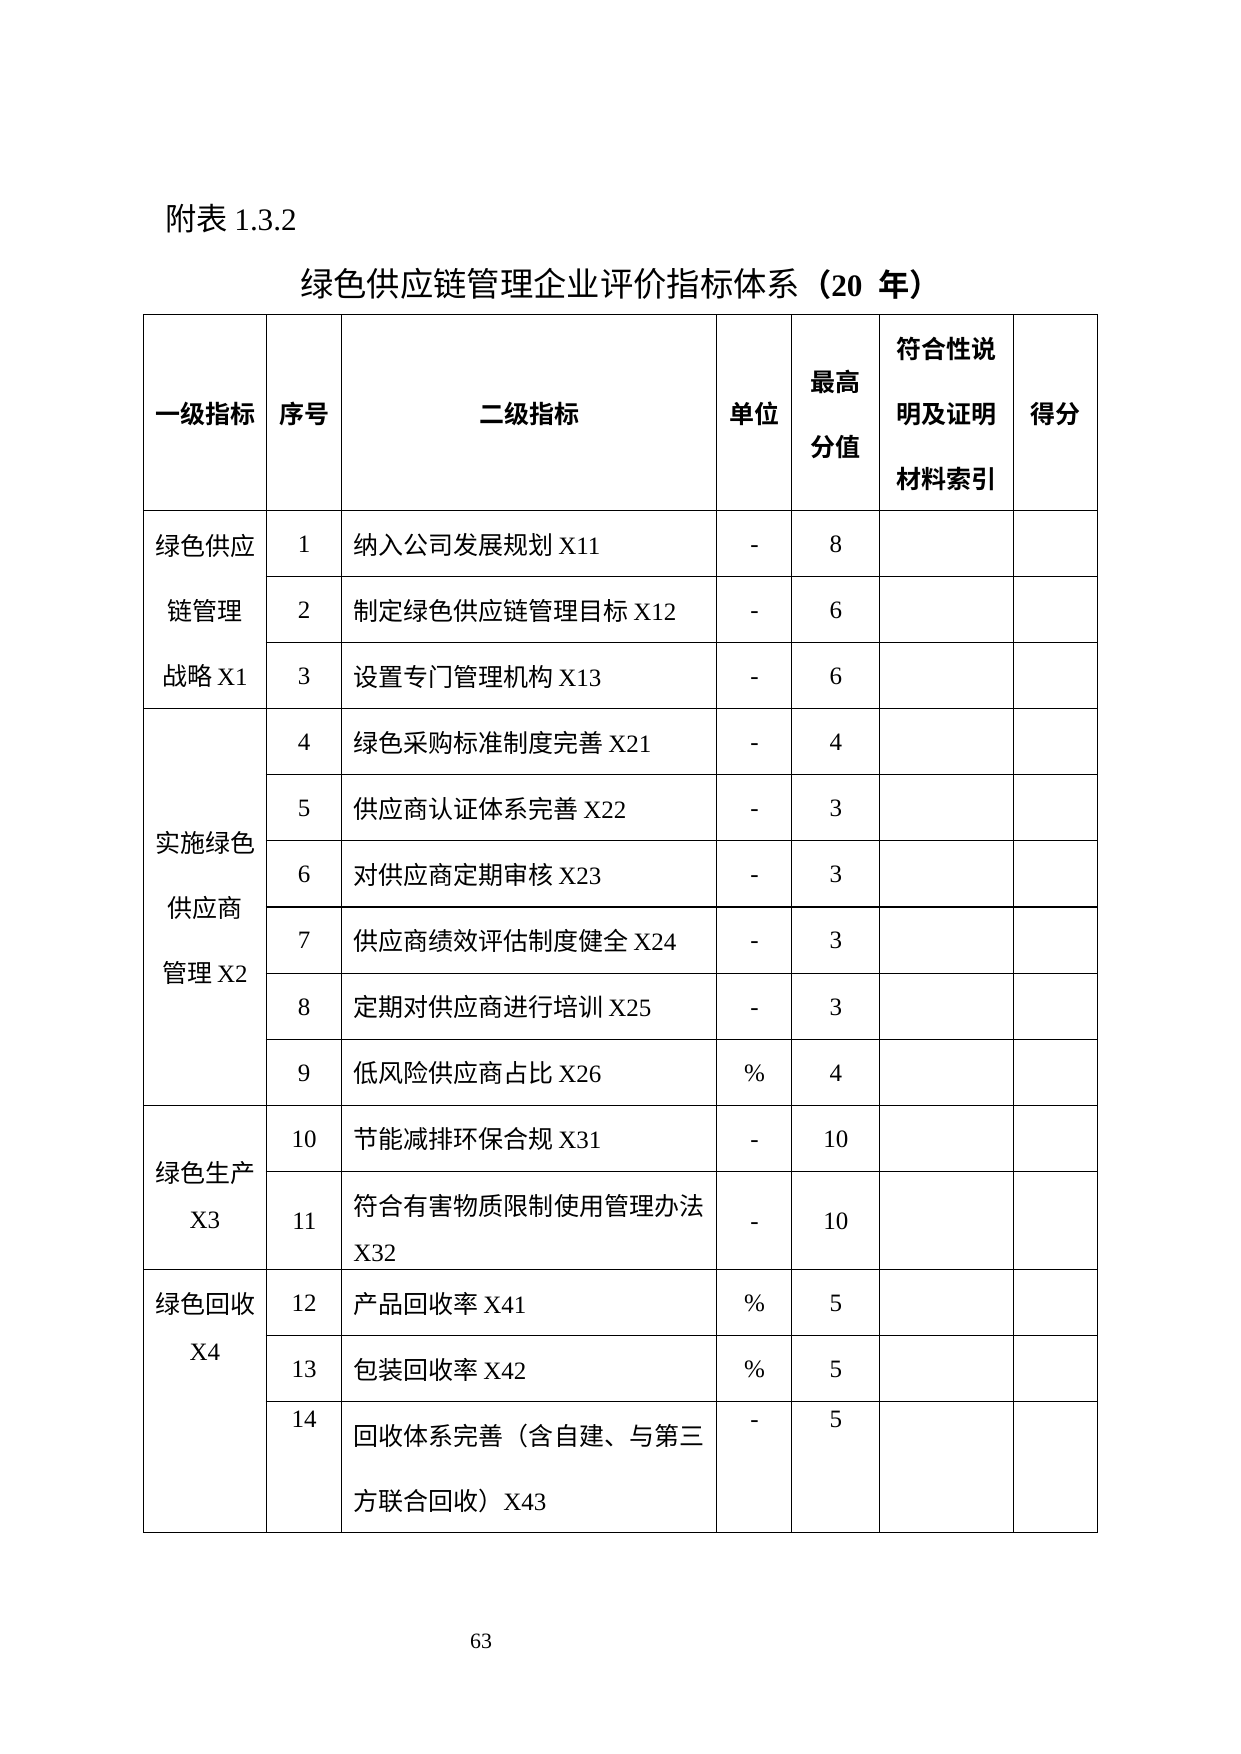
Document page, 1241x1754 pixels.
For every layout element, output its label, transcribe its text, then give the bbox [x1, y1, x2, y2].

table_cell 绿色生产X3 [144, 1106, 266, 1269]
table_cell 绿色采购标准制度完善X21 [342, 709, 716, 774]
table_cell 1 [267, 511, 341, 576]
table_cell 9 [267, 1040, 341, 1104]
table_cell 产品回收率X41 [342, 1270, 716, 1335]
table_cell 11 [267, 1172, 341, 1269]
table_cell - [717, 1106, 791, 1171]
table_cell 符合有害物质限制使用管理办法X32 [342, 1172, 716, 1269]
table_header 符合性说明及证明材料索引 [880, 315, 1013, 510]
text 绿色供应链管理企业评价指标体系（20 年） [165, 249, 1075, 314]
table_cell [880, 1402, 1013, 1532]
table_cell 8 [792, 511, 879, 576]
table_header 最高分值 [792, 315, 879, 510]
table_cell [880, 841, 1013, 906]
table_cell 5 [267, 775, 341, 840]
table_cell [1014, 1172, 1097, 1269]
table_cell 4 [267, 709, 341, 774]
table_cell [1014, 1106, 1097, 1171]
table_cell [880, 974, 1013, 1038]
table_cell [1014, 643, 1097, 708]
table_header 序号 [267, 315, 341, 510]
table_cell 4 [792, 1040, 879, 1104]
table_cell [1014, 974, 1097, 1038]
table_cell [880, 775, 1013, 840]
table_cell - [717, 577, 791, 642]
table_cell 包装回收率X42 [342, 1336, 716, 1401]
table_cell [1014, 908, 1097, 972]
table_cell % [717, 1270, 791, 1335]
table_cell % [717, 1040, 791, 1104]
table_cell 定期对供应商进行培训X25 [342, 974, 716, 1038]
text 附表1.3.2 [165, 184, 1075, 249]
table_header 一级指标 [144, 315, 266, 510]
table_cell 设置专门管理机构X13 [342, 643, 716, 708]
table_cell [1014, 775, 1097, 840]
table_cell 3 [267, 643, 341, 708]
table_cell [880, 1336, 1013, 1401]
table_cell [1014, 841, 1097, 906]
table_cell [1014, 1336, 1097, 1401]
table_cell 10 [267, 1106, 341, 1171]
table_cell 供应商认证体系完善X22 [342, 775, 716, 840]
table_cell 低风险供应商占比X26 [342, 1040, 716, 1104]
table_cell [1014, 577, 1097, 642]
table_cell 5 [792, 1402, 879, 1532]
table_header 二级指标 [342, 315, 716, 510]
table_cell 7 [267, 908, 341, 972]
table_cell - [717, 775, 791, 840]
table_cell - [717, 841, 791, 906]
table_cell 供应商绩效评估制度健全X24 [342, 908, 716, 972]
table_cell 3 [792, 841, 879, 906]
table_cell [880, 1106, 1013, 1171]
table_cell 4 [792, 709, 879, 774]
table_cell - [717, 709, 791, 774]
table_cell - [717, 1402, 791, 1532]
table_cell 回收体系完善（含自建、与第三方联合回收）X43 [342, 1402, 716, 1532]
table_cell 5 [792, 1336, 879, 1401]
table_cell 2 [267, 577, 341, 642]
table_cell [1014, 1402, 1097, 1532]
table_cell [880, 577, 1013, 642]
table_cell - [717, 643, 791, 708]
table_cell - [717, 974, 791, 1038]
table_cell 14 [267, 1402, 341, 1532]
table_cell 3 [792, 908, 879, 972]
table_cell 6 [792, 643, 879, 708]
table_cell [880, 1172, 1013, 1269]
table_cell 纳入公司发展规划X11 [342, 511, 716, 576]
table_cell 绿色回收X4 [144, 1270, 266, 1532]
table_cell [880, 709, 1013, 774]
table_cell 8 [267, 974, 341, 1038]
table_cell [1014, 1270, 1097, 1335]
table_cell 绿色供应链管理 战略X1 [144, 511, 266, 708]
table_cell [1014, 709, 1097, 774]
table_cell [1014, 1040, 1097, 1104]
table_cell 10 [792, 1172, 879, 1269]
table_header 得分 [1014, 315, 1097, 510]
table_cell 3 [792, 775, 879, 840]
table_cell 制定绿色供应链管理目标X12 [342, 577, 716, 642]
table_cell [1014, 511, 1097, 576]
table_cell 节能减排环保合规X31 [342, 1106, 716, 1171]
table_cell 6 [267, 841, 341, 906]
table_cell [880, 643, 1013, 708]
table_cell 10 [792, 1106, 879, 1171]
table_cell - [717, 511, 791, 576]
table_cell 实施绿色供应商 管理X2 [144, 709, 266, 1104]
table_cell - [717, 1172, 791, 1269]
table_header 单位 [717, 315, 791, 510]
table_cell [880, 908, 1013, 972]
table_cell % [717, 1336, 791, 1401]
table_cell [880, 1270, 1013, 1335]
table_cell [880, 1040, 1013, 1104]
table_cell 13 [267, 1336, 341, 1401]
table_cell 5 [792, 1270, 879, 1335]
table_cell 3 [792, 974, 879, 1038]
table_cell [880, 511, 1013, 576]
table_cell 12 [267, 1270, 341, 1335]
table_cell - [717, 908, 791, 972]
table_cell 对供应商定期审核X23 [342, 841, 716, 906]
table_cell 6 [792, 577, 879, 642]
